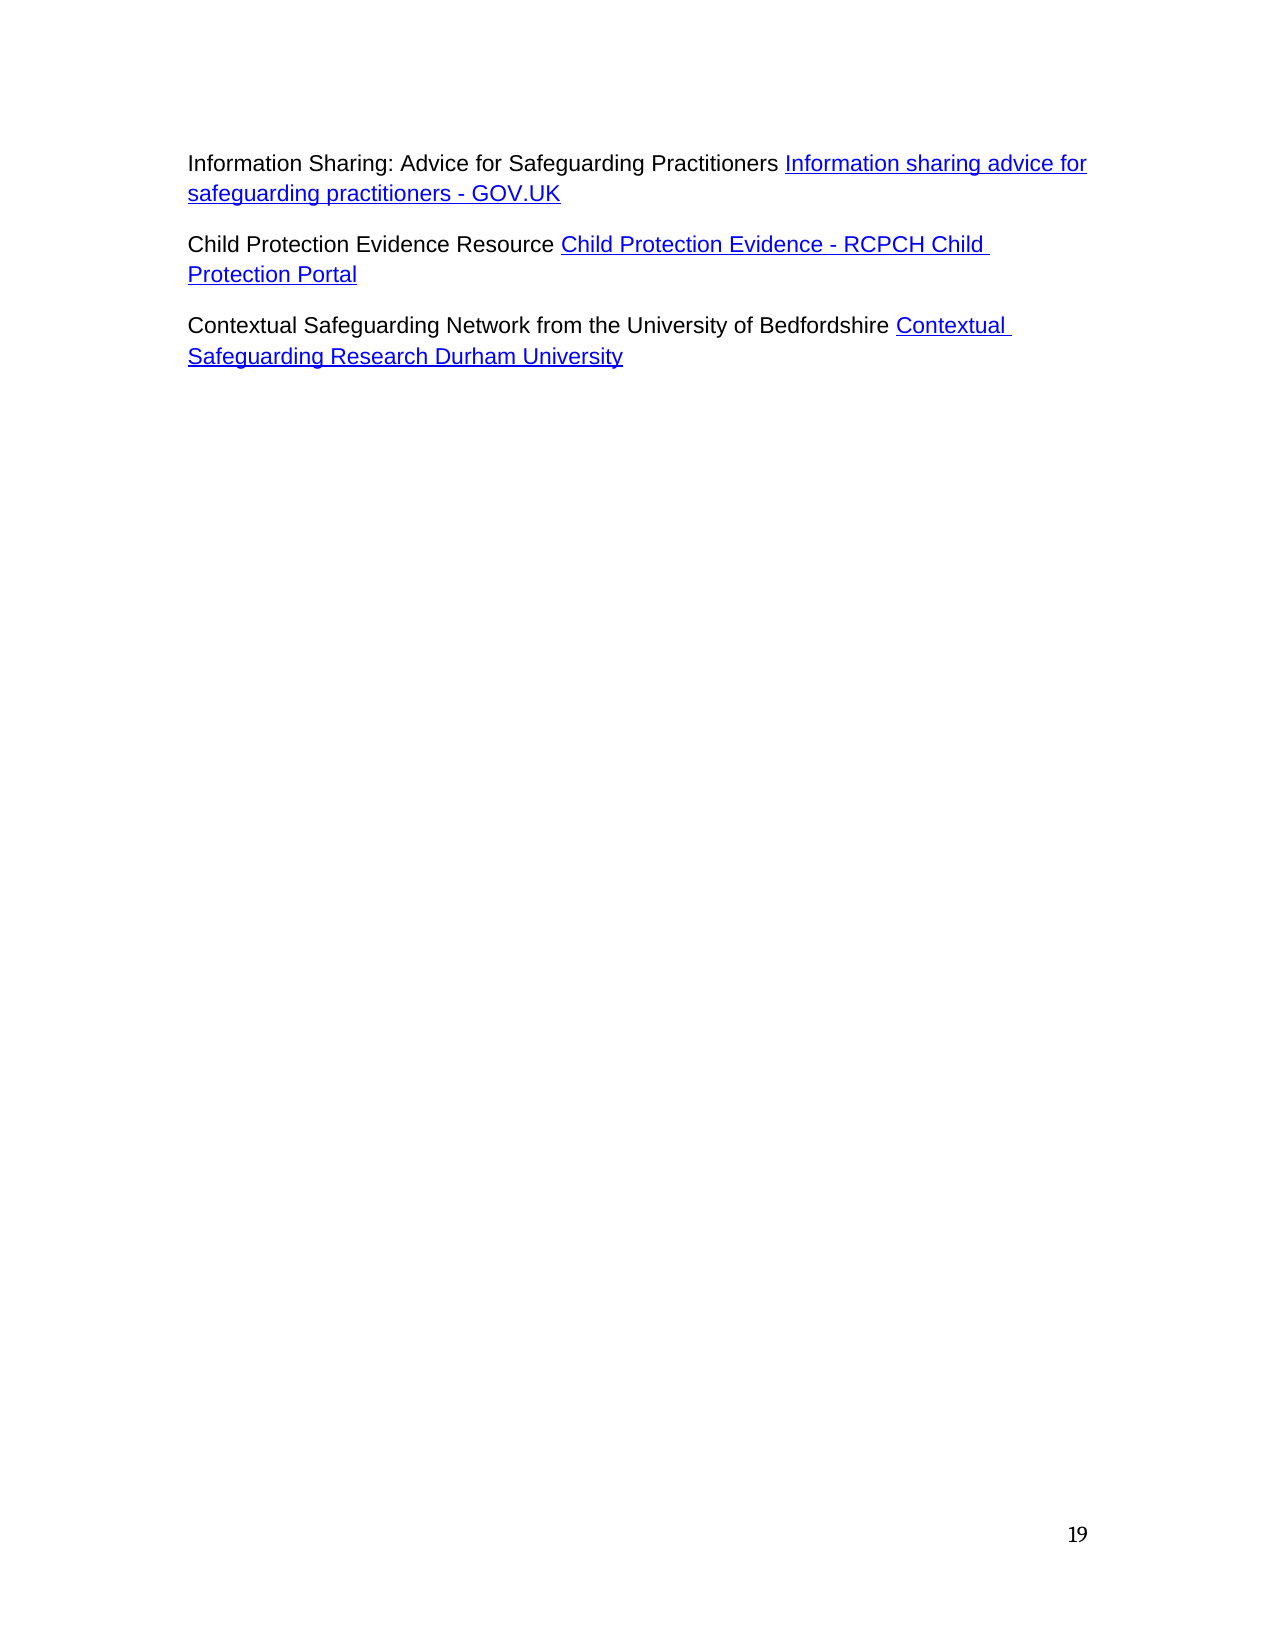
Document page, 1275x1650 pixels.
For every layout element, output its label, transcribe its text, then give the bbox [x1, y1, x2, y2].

text Child Protection Evidence Resource Child Protection Evidence - RCPCH Child Protection Portal [187, 231, 1087, 288]
text Contextual Safeguarding Network from the University of Bedfordshire Contextual Safeguarding Research Durham University [187, 312, 1087, 369]
text Information Sharing: Advice for Safeguarding Practitioners Information sharing advice for safeguarding practitioners - GOV.UK [187, 150, 1087, 207]
